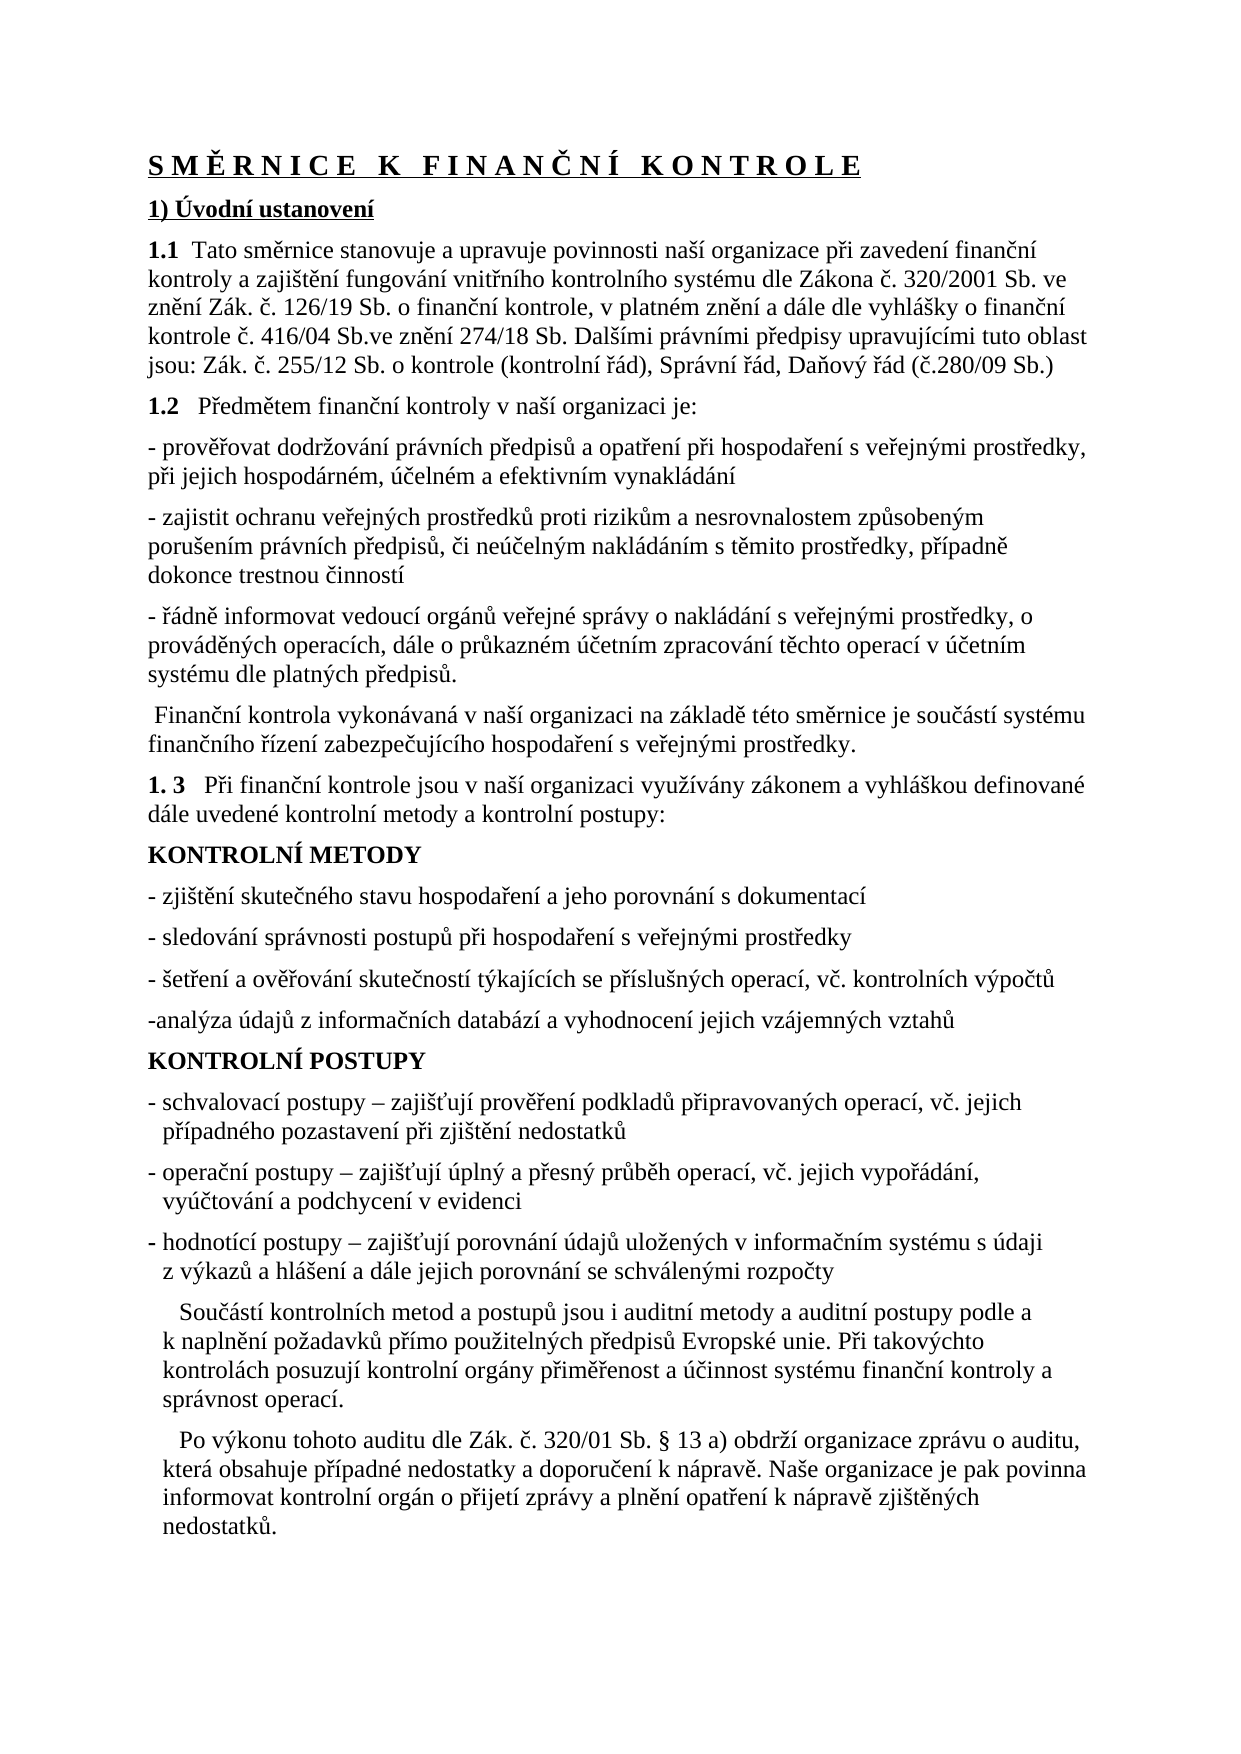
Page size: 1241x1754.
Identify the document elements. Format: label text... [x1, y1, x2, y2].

list 1.1 Tato směrnice stanovuje a upravuje povinnosti naší organizace při zavedení finanční kontroly a zajištění fungování vnitřního kontrolního systému dle Zákona č. 320/2001 Sb. ve znění Zák. č. 126/19 Sb. o finanční kontrole, v platném znění a dále dle vyhlášky o finanční kontrole č. 416/04 Sb.ve znění 274/18 Sb. Dalšími právními předpisy upravujícími tuto oblast jsou: Zák. č. 255/12 Sb. o kontrole (kontrolní řád), Správní řád, Daňový řád (č.280/09 Sb.) [148, 235, 1093, 379]
list 1.2 Předmětem finanční kontroly v naší organizaci je: [148, 391, 1093, 420]
list - šetření a ověřování skutečností týkajících se příslušných operací, vč. kontrolních výpočtů [148, 964, 1093, 992]
list -analýza údajů z informačních databází a vyhodnocení jejich vzájemných vztahů [148, 1005, 1093, 1034]
list 1. 3 Při finanční kontrole jsou v naší organizaci využívány zákonem a vyhláškou definované dále uvedené kontrolní metody a kontrolní postupy: [148, 770, 1093, 827]
subtitle 1) Úvodní ustanovení [148, 194, 1093, 222]
list - zjištění skutečného stavu hospodaření a jeho porovnání s dokumentací [148, 881, 1093, 910]
subtitle KONTROLNÍ POSTUPY [148, 1046, 1093, 1075]
list Po výkonu tohoto auditu dle Zák. č. 320/01 Sb. § 13 a) obdrží organizace zprávu o auditu, která obsahuje případné nedostatky a doporučení k nápravě. Naše organizace je pak povinna informovat kontrolní orgán o přijetí zprávy a plnění opatření k nápravě zjištěných nedostatků. [148, 1425, 1093, 1540]
list - operační postupy – zajišťují úplný a přesný průběh operací, vč. jejich vypořádání, vyúčtování a podchycení v evidenci [148, 1157, 1093, 1215]
text - řádně informovat vedoucí orgánů veřejné správy o nakládání s veřejnými prostředky, o prováděných operacích, dále o průkazném účetním zpracování těchto operací v účetním systému dle platných předpisů. [148, 601, 1093, 687]
list - sledování správnosti postupů při hospodaření s veřejnými prostředky [148, 922, 1093, 951]
list Součástí kontrolních metod a postupů jsou i auditní metody a auditní postupy podle a k naplnění požadavků přímo použitelných předpisů Evropské unie. Při takovýchto kontrolách posuzují kontrolní orgány přiměřenost a účinnost systému finanční kontroly a správnost operací. [148, 1297, 1093, 1412]
list - schvalovací postupy – zajišťují prověření podkladů připravovaných operací, vč. jejich případného pozastavení při zjištění nedostatků [148, 1087, 1093, 1145]
list - hodnotící postupy – zajišťují porovnání údajů uložených v informačním systému s údaji z výkazů a hlášení a dále jejich porovnání se schválenými rozpočty [148, 1227, 1093, 1285]
text - prověřovat dodržování právních předpisů a opatření při hospodaření s veřejnými prostředky, při jejich hospodárném, účelném a efektivním vynakládání [148, 432, 1093, 490]
list Finanční kontrola vykonávaná v naší organizaci na základě této směrnice je součástí systému finančního řízení zabezpečujícího hospodaření s veřejnými prostředky. [148, 700, 1093, 757]
subtitle S M Ě R N I C E K F I N A N Č N Í K O N T R O L E [148, 148, 1093, 181]
text - zajistit ochranu veřejných prostředků proti rizikům a nesrovnalostem způsobeným porušením právních předpisů, či neúčelným nakládáním s těmito prostředky, případně dokonce trestnou činností [148, 502, 1093, 589]
subtitle KONTROLNÍ METODY [148, 840, 1093, 869]
